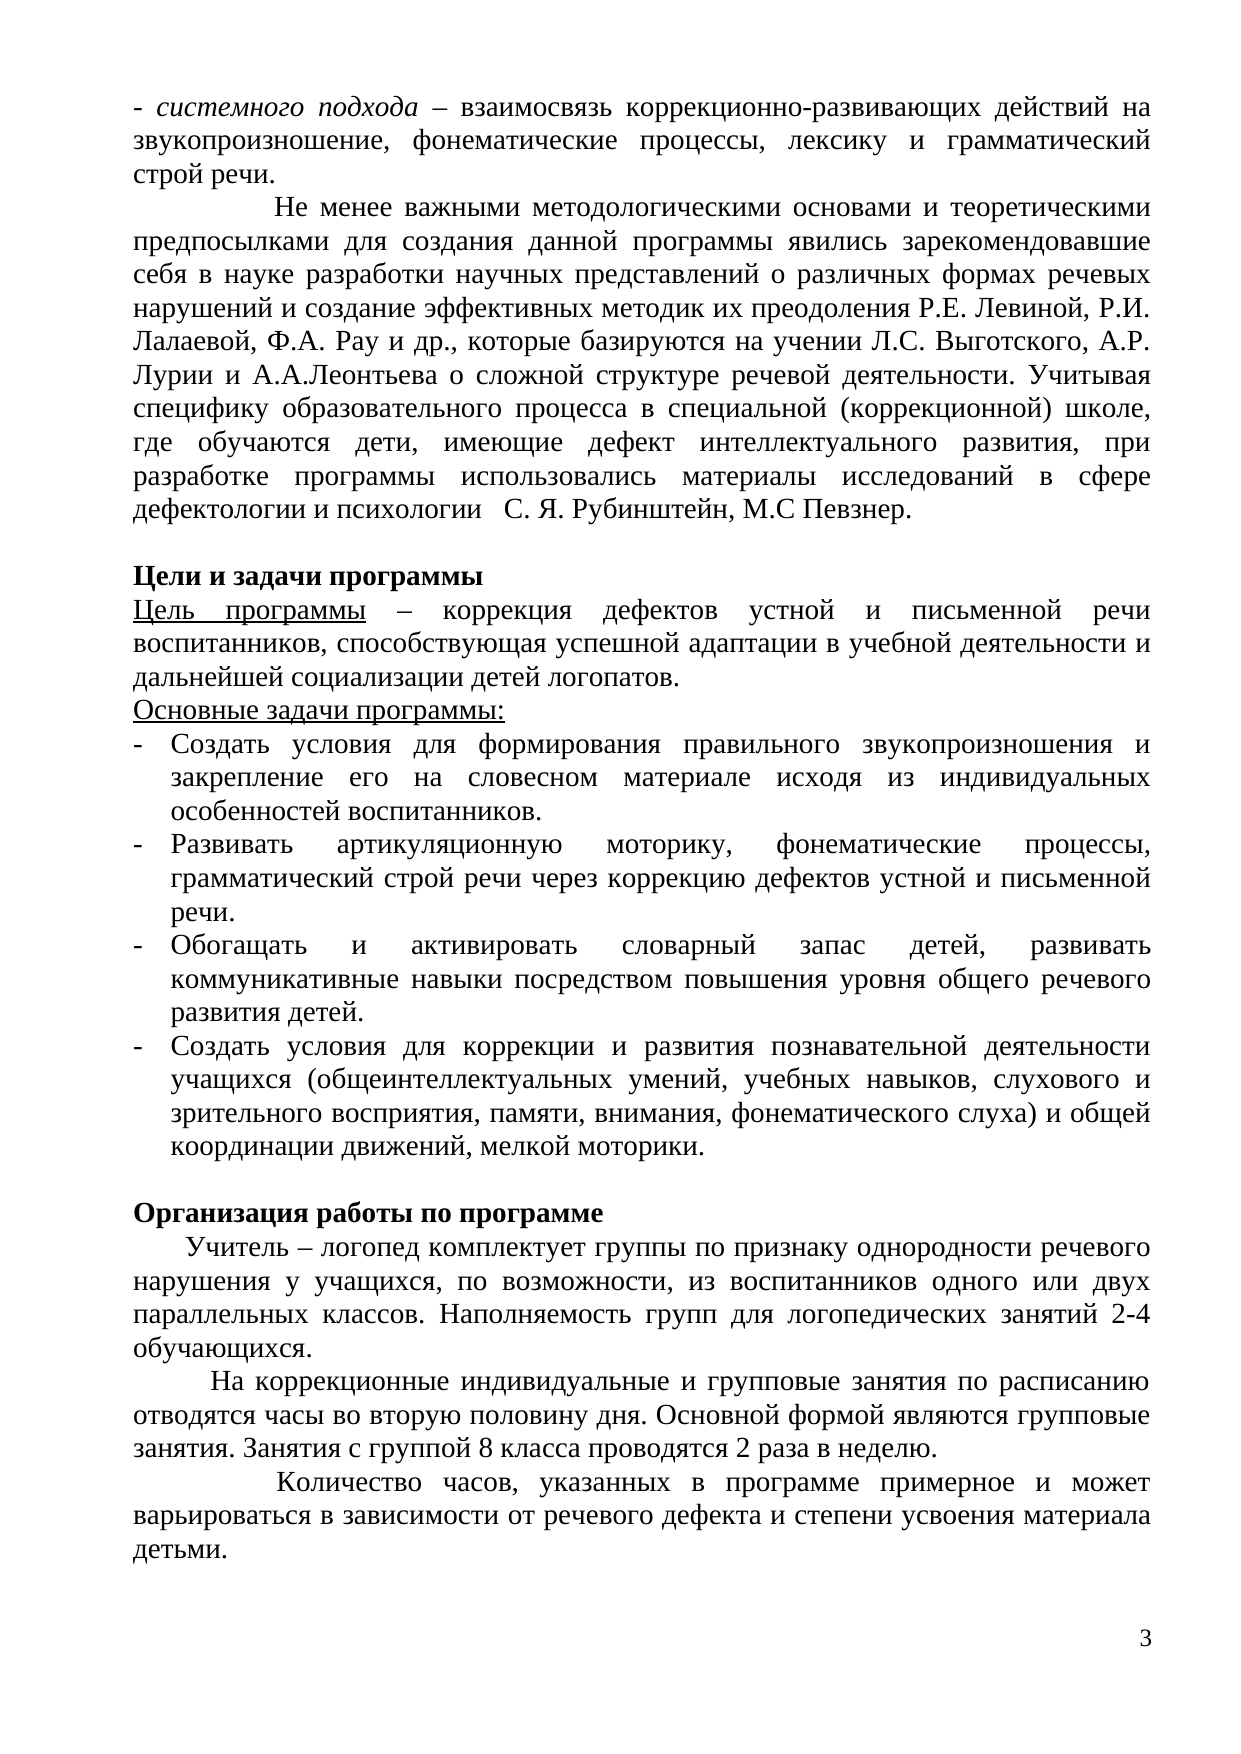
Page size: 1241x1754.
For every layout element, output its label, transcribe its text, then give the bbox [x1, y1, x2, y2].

text Основные задачи программы: [133, 692, 1152, 726]
list Создать условия для коррекции и развития познавательной деятельности учащихся (общеинтеллектуальных умений, учебных навыков, слухового и зрительного восприятия, памяти, внимания, фонематического слуха) и общей координации движений, мелкой моторики. [133, 1028, 1152, 1162]
list Создать условия для формирования правильного звукопроизношения и закрепление его на словесном материале исходя из индивидуальных особенностей воспитанников. [133, 726, 1152, 827]
text Цели и задачи программы [133, 558, 1152, 592]
list Развивать артикуляционную моторику, фонематические процессы, грамматический строй речи через коррекцию дефектов устной и письменной речи. [133, 827, 1152, 927]
text Организация работы по программе [133, 1196, 1152, 1229]
text Не менее важными методологическими основами и теоретическими предпосылками для создания данной программы явились зарекомендовавшие себя в науке разработки научных представлений о различных формах речевых нарушений и создание эффективных методик их преодоления Р.Е. Левиной, Р.И. Лалаевой, Ф.А. Рау и др., которые базируются на учении Л.С. Выготского, А.Р. Лурии и А.А.Леонтьева о сложной структуре речевой деятельности. Учитывая специфику образовательного процесса в специальной (коррекционной) школе, где обучаются дети, имеющие дефект интеллектуального развития, при разработке программы использовались материалы исследований в сфере дефектологии и психологии С. Я. Рубинштейн, М.С Певзнер. [133, 189, 1152, 525]
text На коррекционные индивидуальные и групповые занятия по расписанию отводятся часы во вторую половину дня. Основной формой являются групповые занятия. Занятия с группой 8 класса проводятся 2 раза в неделю. [133, 1363, 1152, 1464]
text Учитель – логопед комплектует группы по признаку однородности речевого нарушения у учащихся, по возможности, из воспитанников одного или двух параллельных классов. Наполняемость групп для логопедических занятий 2-4 обучающихся. [133, 1229, 1152, 1363]
text Количество часов, указанных в программе примерное и может варьироваться в зависимости от речевого дефекта и степени усвоения материала детьми. [133, 1464, 1152, 1564]
text Цель программы – коррекция дефектов устной и письменной речи воспитанников, способствующая успешной адаптации в учебной деятельности и дальнейшей социализации детей логопатов. [133, 592, 1152, 692]
text - системного подхода – взаимосвязь коррекционно-развивающих действий на звукопроизношение, фонематические процессы, лексику и грамматический строй речи. [133, 89, 1152, 189]
list Обогащать и активировать словарный запас детей, развивать коммуникативные навыки посредством повышения уровня общего речевого развития детей. [133, 927, 1152, 1028]
